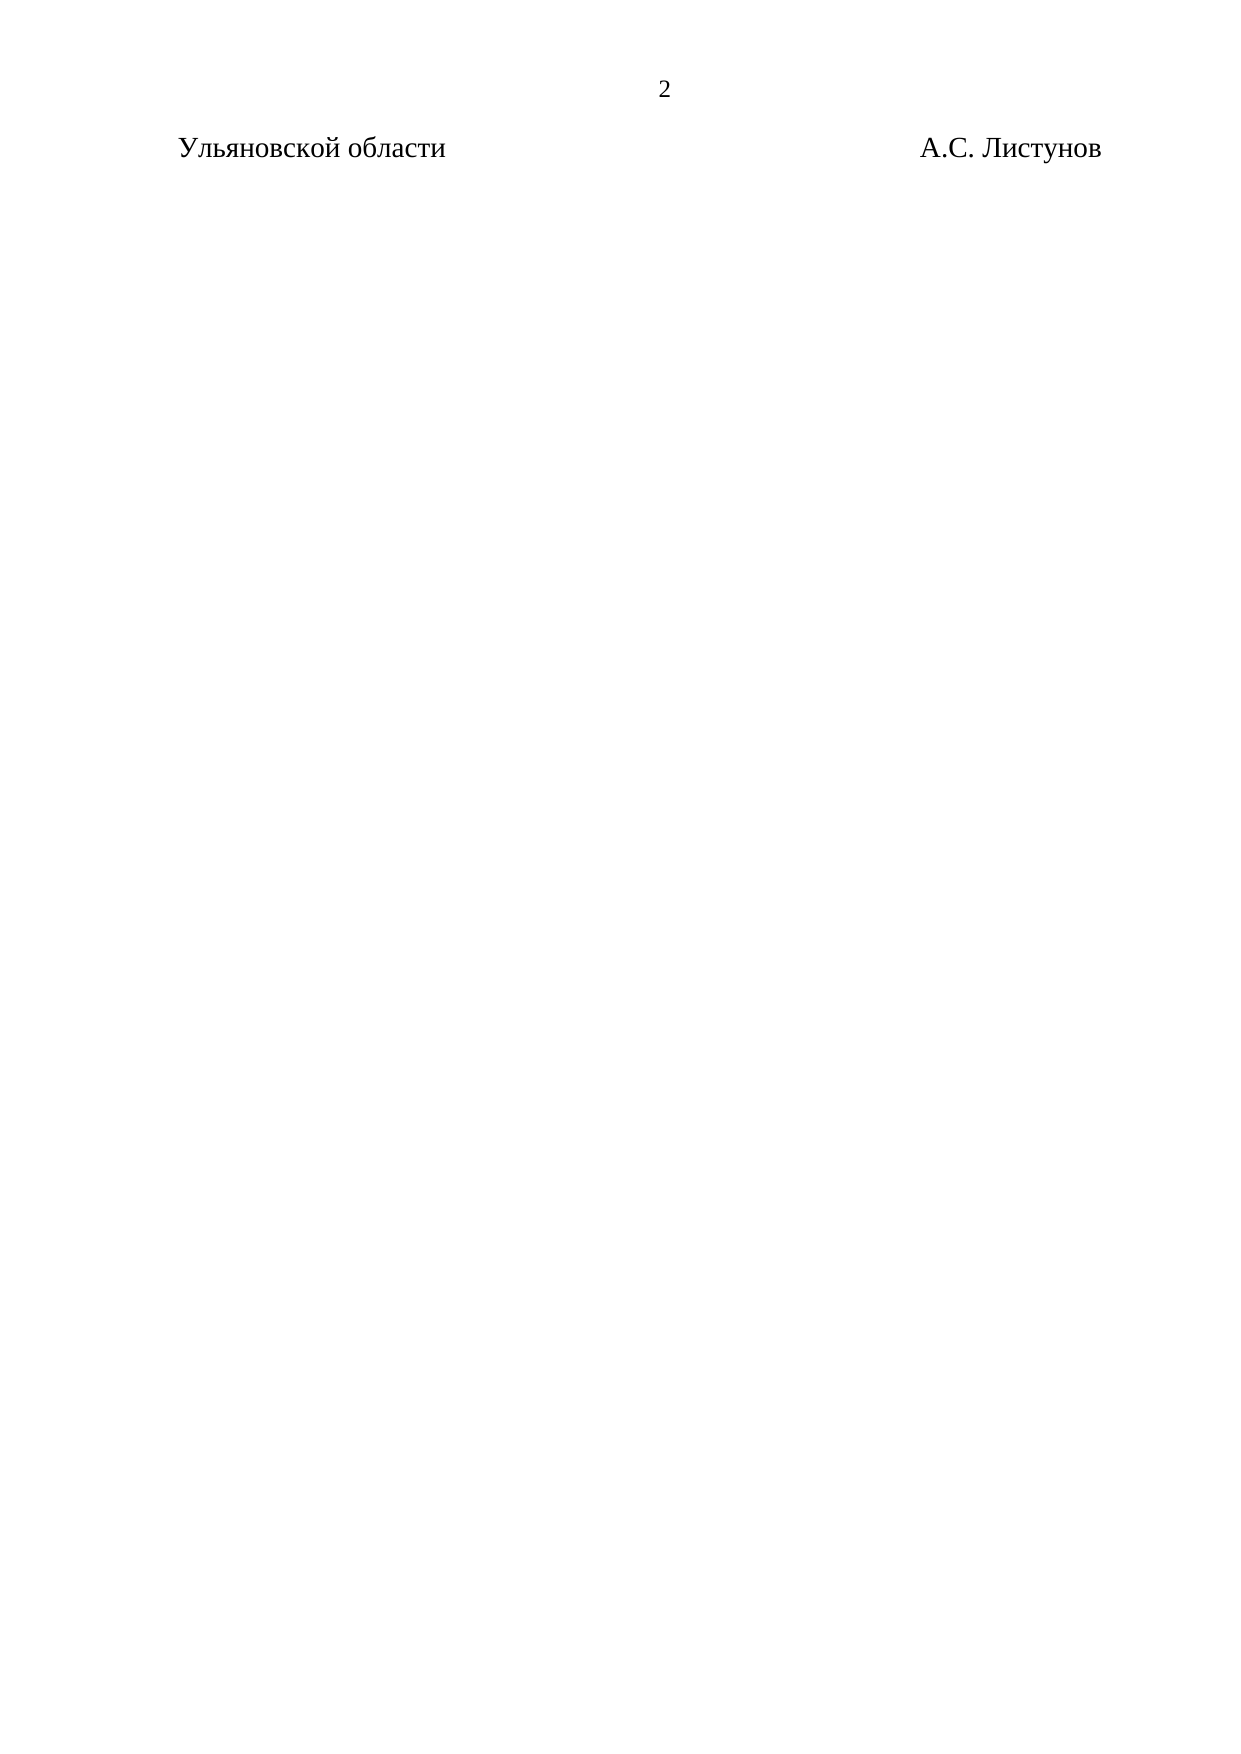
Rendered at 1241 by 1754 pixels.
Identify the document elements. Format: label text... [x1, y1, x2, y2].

text Ульяновской области А.С. Листунов [177, 131, 1152, 164]
